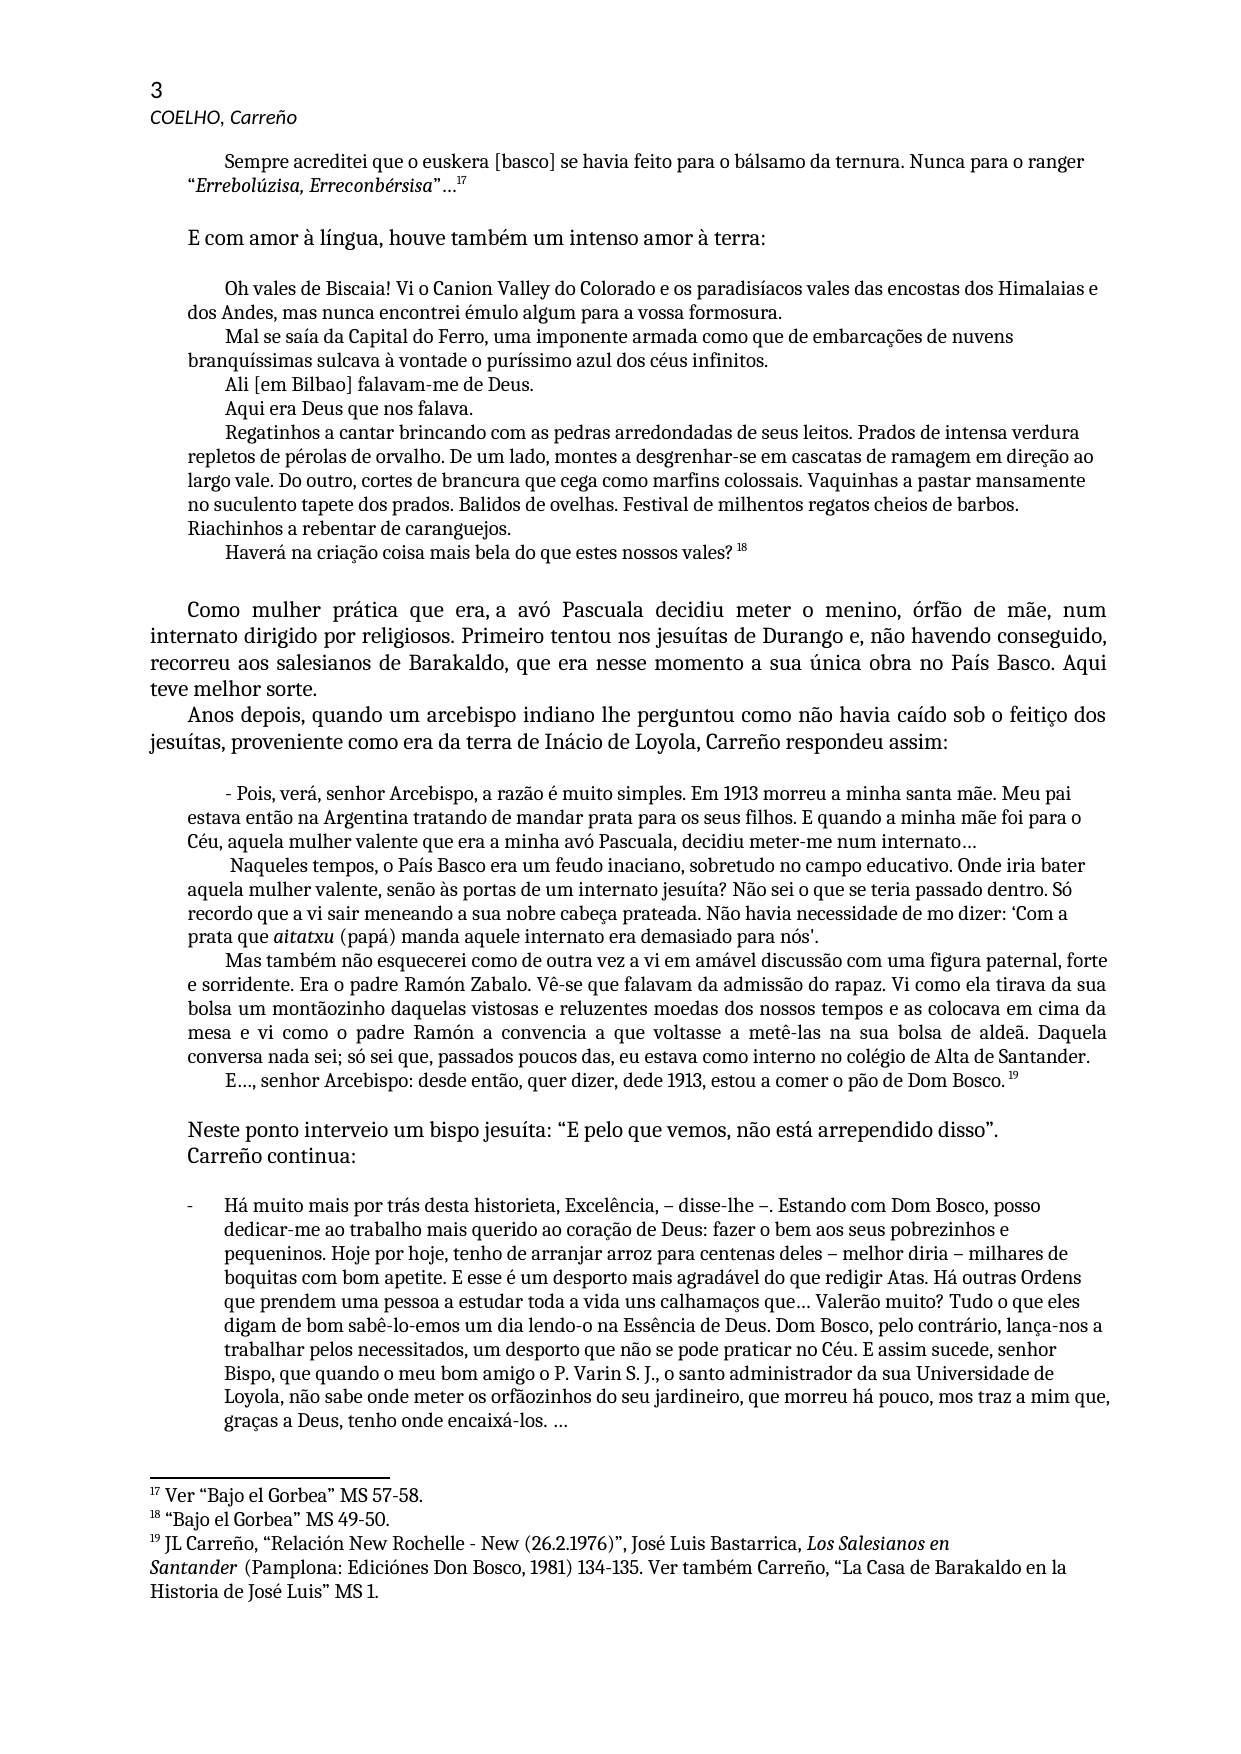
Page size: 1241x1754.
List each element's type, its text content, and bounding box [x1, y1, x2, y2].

text Haverá na criação coisa mais bela do que estes nossos vales? [187, 541, 1108, 564]
text Neste ponto interveio um bispo jesuíta: “E pelo que vemos, não está arrependido disso”. [150, 1117, 1108, 1143]
text Mas também não esquecerei como de outra vez a vi em amável discussão com uma figura paternal, forte e sorridente. Era o padre Ramón Zabalo. Vê-se que falavam da admissão do rapaz. Vi como ela tirava da sua bolsa um montãozinho daquelas vistosas e reluzentes moedas dos nossos tempos e as colocava em cima da mesa e vi como o padre Ramón a convencia a que voltasse a metê-las na sua bolsa de aldeã. Daquela conversa nada sei; só sei que, passados poucos das, eu estava como interno no colégio de Alta de Santander. [187, 949, 1108, 1069]
text Naqueles tempos, o País Basco era um feudo inaciano, sobretudo no campo educativo. Onde iria bater aquela mulher valente, senão às portas de um internato jesuíta? Não sei o que se teria passado dentro. Só recordo que a vi sair meneando a sua nobre cabeça prateada. Não havia necessidade de mo dizer: ‘Com a prata que aitatxu (papá) manda aquele internato era demasiado para nós'. [187, 853, 1110, 949]
text Anos depois, quando um arcebispo indiano lhe perguntou como não havia caído sob o feitiço dos jesuítas, proveniente como era da terra de Inácio de Loyola, Carreño respondeu assim: [150, 702, 1108, 755]
text Mal se saía da Capital do Ferro, uma imponente armada como que de embarcações de nuvens branquíssimas sulcava à vontade o puríssimo azul dos céus infinitos. [187, 325, 1108, 373]
text Aqui era Deus que nos falava. [187, 397, 1108, 421]
list Há muito mais por trás desta historieta, Excelência, – disse-lhe –. Estando com Dom Bosco, posso dedicar-me ao trabalho mais querido ao coração de Deus: fazer o bem aos seus pobrezinhos e pequeninos. Hoje por hoje, tenho de arranjar arroz para centenas deles – melhor diria – milhares de boquitas com bom apetite. E esse é um desporto mais agradável do que redigir Atas. Há outras Ordens que prendem uma pessoa a estudar toda a vida uns calhamaços que… Valerão muito? Tudo o que eles digam de bom sabê-lo-emos um dia lendo-o na Essência de Deus. Dom Bosco, pelo contrário, lança-nos a trabalhar pelos necessitados, um desporto que não se pode praticar no Céu. E assim sucede, senhor Bispo, que quando o meu bom amigo o P. Varin S. J., o santo administrador da sua Universidade de Loyola, não sabe onde meter os orfãozinhos do seu jardineiro, que morreu há pouco, mos traz a mim que, graças a Deus, tenho onde encaixá-los. … [186, 1193, 1110, 1433]
text E…, senhor Arcebispo: desde então, quer dizer, dede 1913, estou a comer o pão de Dom Bosco. [187, 1069, 1108, 1093]
text Sempre acreditei que o euskera [basco] se havia feito para o bálsamo da ternura. Nunca para o ranger “Errebolúzisa, Erreconbérsisa”… [187, 150, 1108, 198]
text Como mulher prática que era, a avó Pascuala decidiu meter o menino, órfão de mãe, num internato dirigido por religiosos. Primeiro tentou nos jesuítas de Durango e, não havendo conseguido, recorreu aos salesianos de Barakaldo, que era nesse momento a sua única obra no País Basco. Aqui teve melhor sorte. [150, 597, 1108, 702]
text E com amor à língua, houve também um intenso amor à terra: [150, 224, 1108, 251]
text Ali [em Bilbao] falavam-me de Deus. [187, 373, 1108, 397]
text - Pois, verá, senhor Arcebispo, a razão é muito simples. Em 1913 morreu a minha santa mãe. Meu pai estava então na Argentina tratando de mandar prata para os seus filhos. E quando a minha mãe foi para o Céu, aquela mulher valente que era a minha avó Pascuala, decidiu meter-me num internato… [187, 781, 1110, 853]
text Carreño continua: [150, 1143, 1108, 1169]
text Oh vales de Biscaia! Vi o Canion Valley do Colorado e os paradisíacos vales das encostas dos Himalaias e dos Andes, mas nunca encontrei émulo algum para a vossa formosura. [187, 277, 1108, 325]
text Regatinhos a cantar brincando com as pedras arredondadas de seus leitos. Prados de intensa verdura repletos de pérolas de orvalho. De um lado, montes a desgrenhar-se em cascatas de ramagem em direção ao largo vale. Do outro, cortes de brancura que cega como marfins colossais. Vaquinhas a pastar mansamente no suculento tapete dos prados. Balidos de ovelhas. Festival de milhentos regatos cheios de barbos. Riachinhos a rebentar de caranguejos. [187, 421, 1108, 541]
